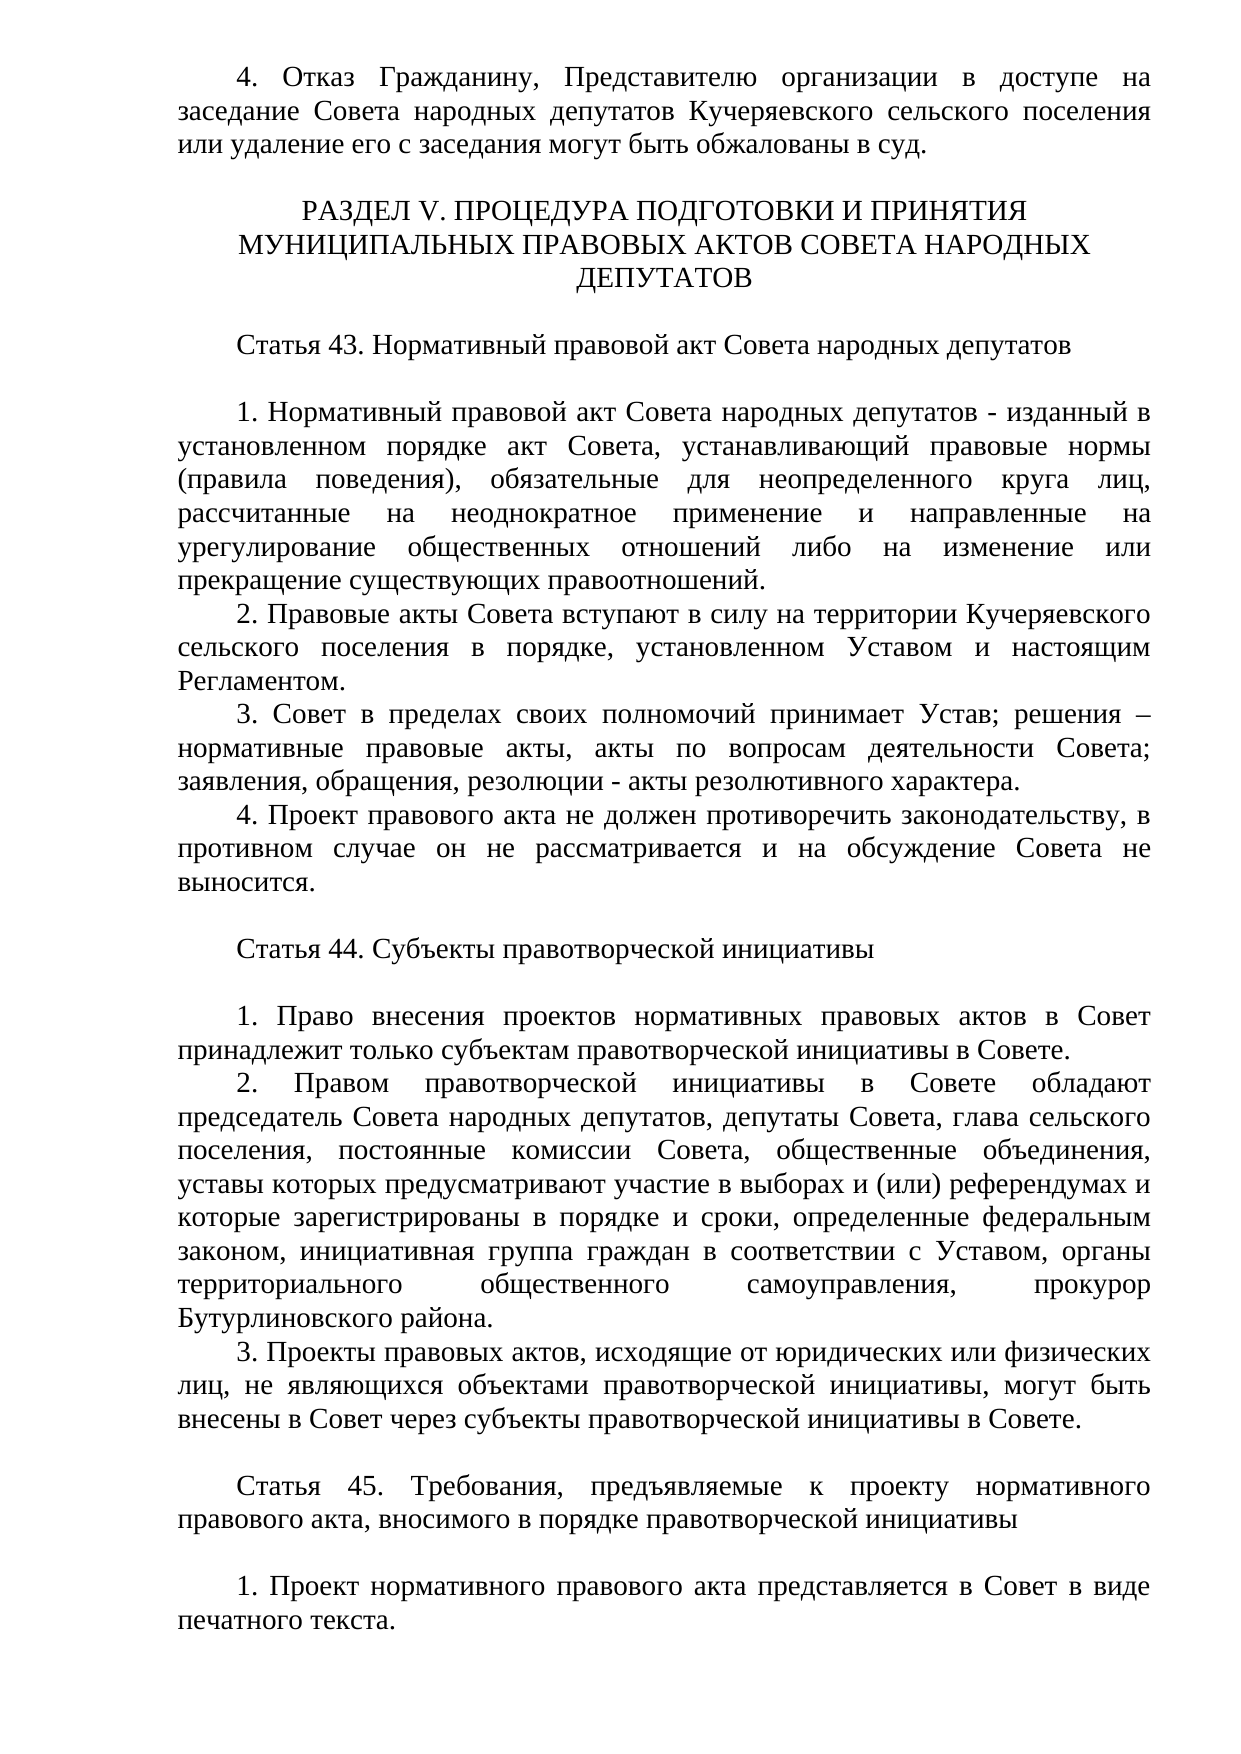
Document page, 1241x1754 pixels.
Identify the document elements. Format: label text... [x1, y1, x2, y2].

text 3. Совет в пределах своих полномочий принимает Устав; решения – нормативные правовые акты, акты по вопросам деятельности Совета; заявления, обращения, резолюции - акты резолютивного характера. [177, 696, 1152, 797]
text 4. Проект правового акта не должен противоречить законодательству, в противном случае он не рассматривается и на обсуждение Совета не выносится. [177, 797, 1152, 898]
text 1. Проект нормативного правового акта представляется в Совет в виде печатного текста. [177, 1568, 1152, 1636]
text 4. Отказ Гражданину, Представителю организации в доступе на заседание Совета народных депутатов Кучеряевского сельского поселения или удаление его с заседания могут быть обжалованы в суд. [177, 59, 1152, 160]
text Статья 43. Нормативный правовой акт Совета народных депутатов [177, 327, 1152, 361]
text 1. Нормативный правовой акт Совета народных депутатов - изданный в установленном порядке акт Совета, устанавливающий правовые нормы (правила поведения), обязательные для неопределенного круга лиц, рассчитанные на неоднократное применение и направленные на урегулирование общественных отношений либо на изменение или прекращение существующих правоотношений. [177, 394, 1152, 596]
text 3. Проекты правовых актов, исходящие от юридических или физических лиц, не являющихся объектами правотворческой инициативы, могут быть внесены в Совет через субъекты правотворческой инициативы в Совете. [177, 1334, 1152, 1434]
text 2. Правовые акты Совета вступают в силу на территории Кучеряевского сельского поселения в порядке, установленном Уставом и настоящим Регламентом. [177, 596, 1152, 696]
text Статья 44. Субъекты правотворческой инициативы [177, 931, 1152, 965]
text 2. Правом правотворческой инициативы в Совете обладают председатель Совета народных депутатов, депутаты Совета, глава сельского поселения, постоянные комиссии Совета, общественные объединения, уставы которых предусматривают участие в выборах и (или) референдумах и которые зарегистрированы в порядке и сроки, определенные федеральным законом, инициативная группа граждан в соответствии с Уставом, органы территориального общественного самоуправления, прокурор Бутурлиновского района. [177, 1065, 1152, 1334]
text 1. Право внесения проектов нормативных правовых актов в Совет принадлежит только субъектам правотворческой инициативы в Совете. [177, 998, 1152, 1065]
text РАЗДЕЛ V. ПРОЦЕДУРА ПОДГОТОВКИ И ПРИНЯТИЯ МУНИЦИПАЛЬНЫХ ПРАВОВЫХ АКТОВ СОВЕТА НАРОДНЫХ ДЕПУТАТОВ [177, 193, 1152, 294]
text Статья 45. Требования, предъявляемые к проекту нормативного правового акта, вносимого в порядке правотворческой инициативы [177, 1468, 1152, 1535]
